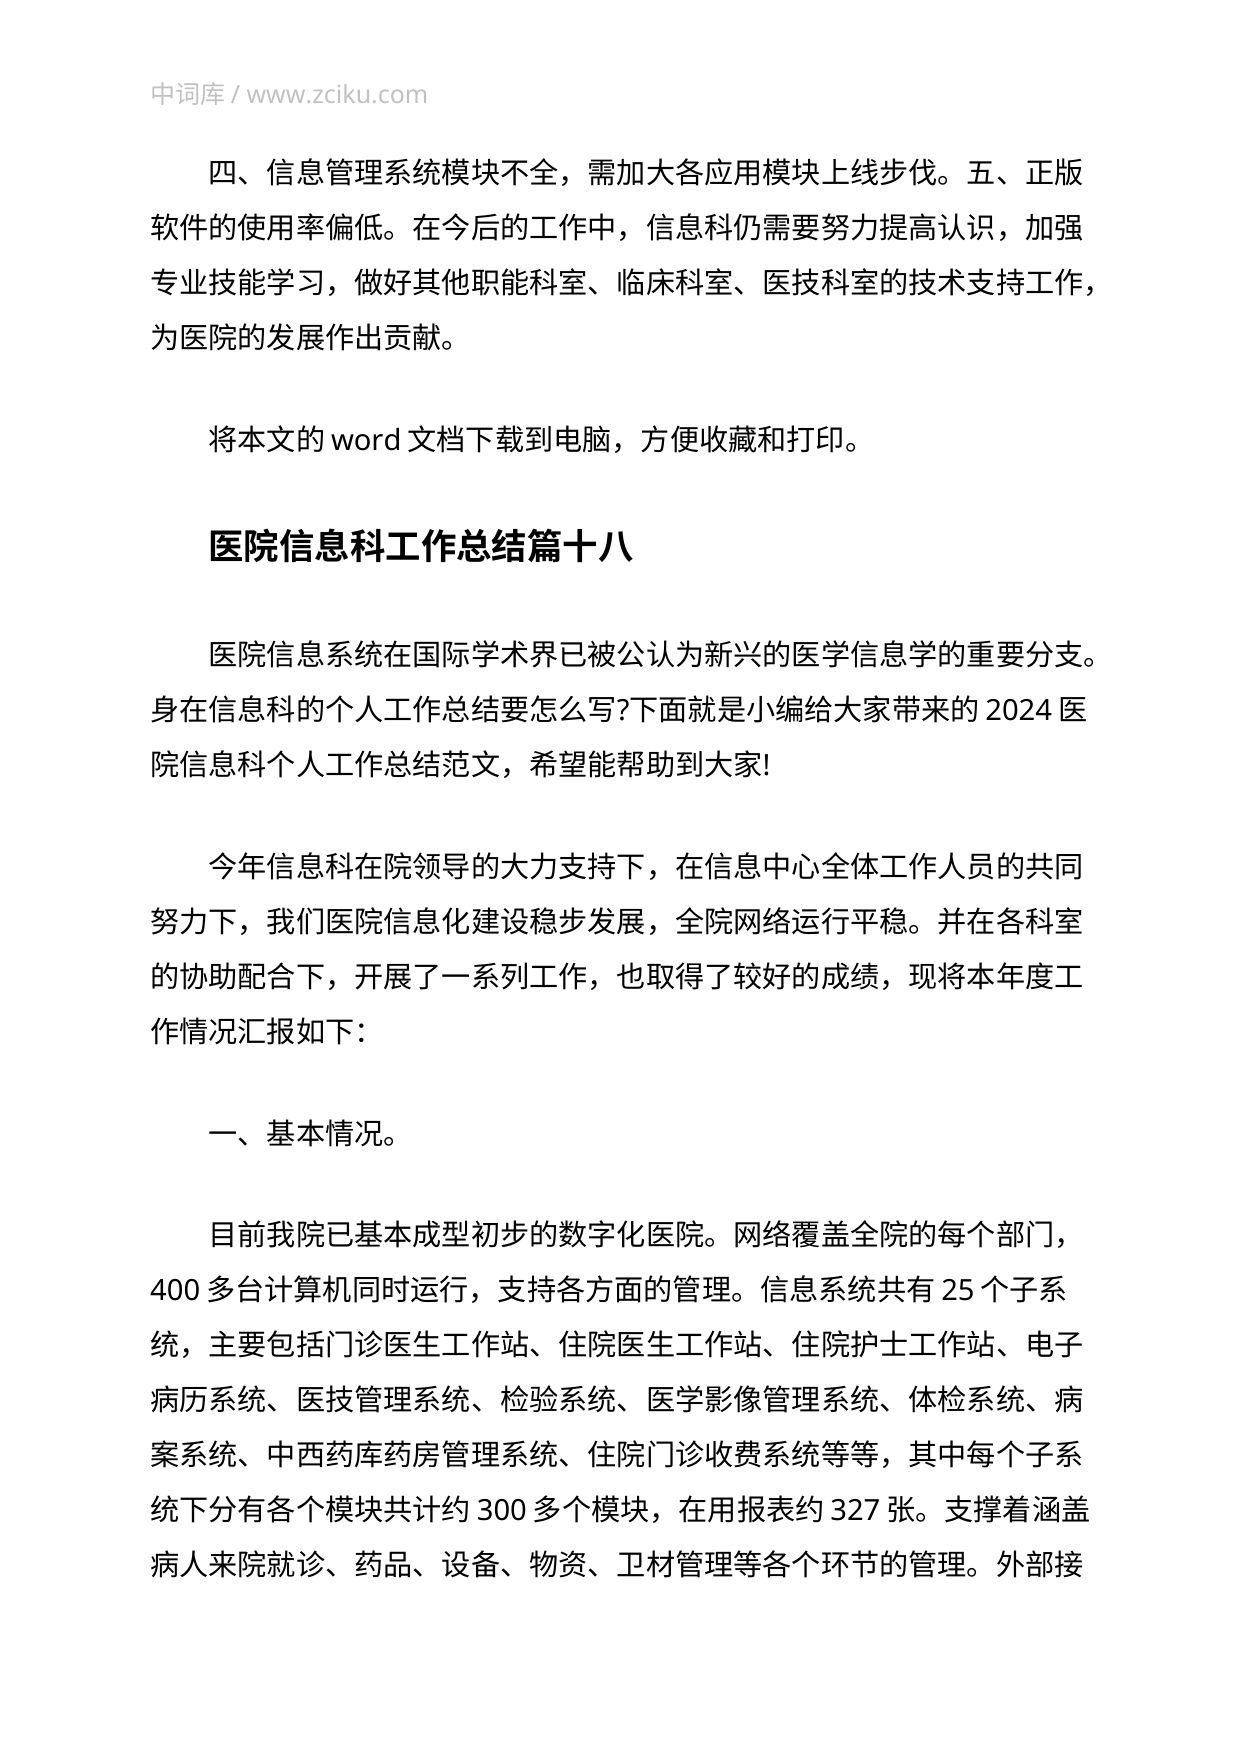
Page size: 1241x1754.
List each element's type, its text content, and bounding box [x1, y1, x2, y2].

text 医院信息科工作总结篇十八 [150, 518, 1090, 570]
text 将本文的word文档下载到电脑，方便收藏和打印。 [150, 416, 1090, 459]
text 四、信息管理系统模块不全，需加大各应用模块上线步伐。五、正版软件的使用率偏低。在今后的工作中，信息科仍需要努力提高认识，加强专业技能学习，做好其他职能科室、临床科室、医技科室的技术支持工作，为医院的发展作出贡献。 [150, 150, 1090, 357]
text 今年信息科在院领导的大力支持下，在信息中心全体工作人员的共同努力下，我们医院信息化建设稳步发展，全院网络运行平稳。并在各科室的协助配合下，开展了一系列工作，也取得了较好的成绩，现将本年度工作情况汇报如下： [150, 844, 1090, 1051]
text 一、基本情况。 [150, 1110, 1090, 1152]
text 医院信息系统在国际学术界已被公认为新兴的医学信息学的重要分支。身在信息科的个人工作总结要怎么写?下面就是小编给大家带来的2024医院信息科个人工作总结范文，希望能帮助到大家! [150, 632, 1090, 784]
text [150, 1212, 1090, 1584]
